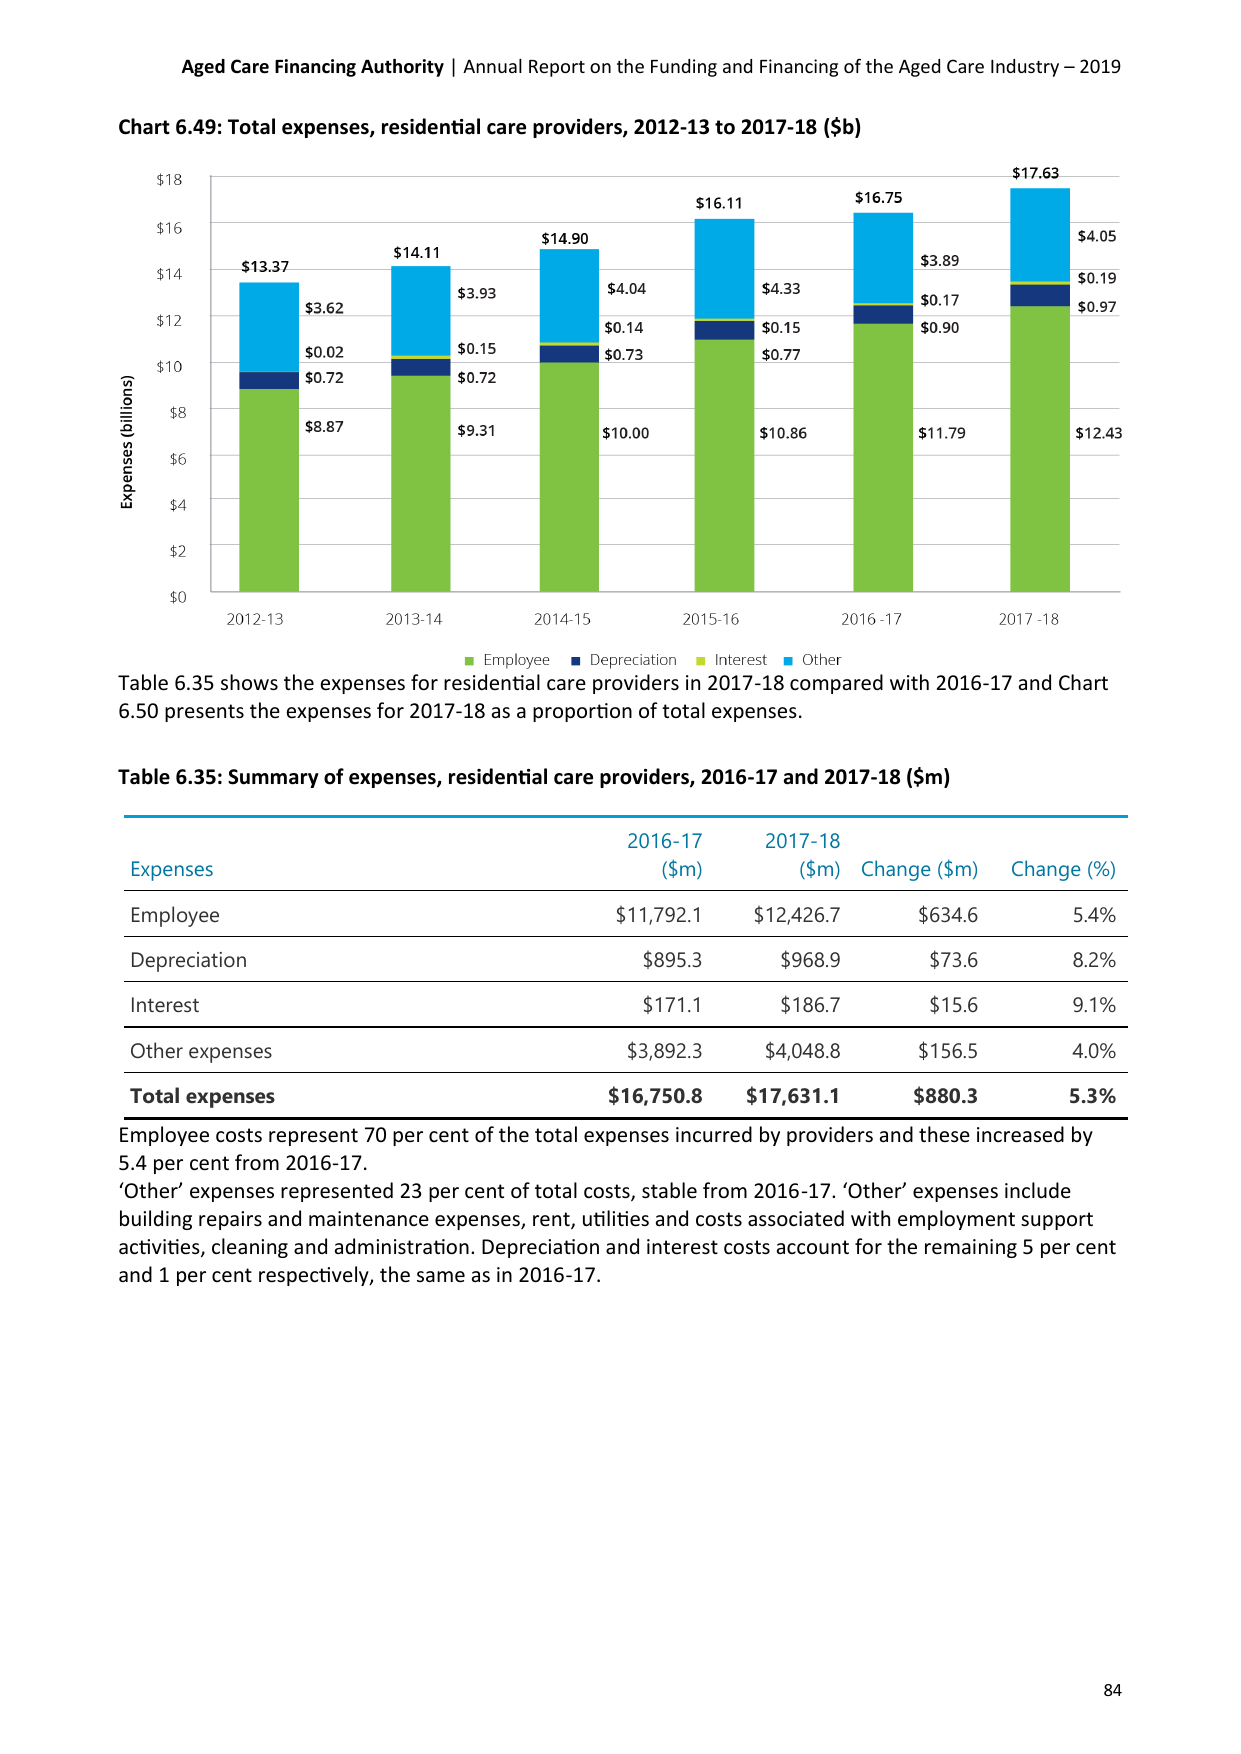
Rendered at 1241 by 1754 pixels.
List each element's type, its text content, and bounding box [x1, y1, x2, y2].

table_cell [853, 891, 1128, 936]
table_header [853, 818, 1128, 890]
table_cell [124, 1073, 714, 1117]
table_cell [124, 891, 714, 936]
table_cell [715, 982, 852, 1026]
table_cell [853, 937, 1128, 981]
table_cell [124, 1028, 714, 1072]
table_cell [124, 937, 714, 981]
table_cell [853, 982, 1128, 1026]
text Chart 6.13: Total expenses, residential care providers, 2012-13 to 2017-18 ($b) [118, 112, 1122, 140]
text ‘Other’ expenses represented 23 per cent of total costs, stable from 2016-17. ‘Other’ expenses include building repairs and maintenance expenses, rent, utilities and costs associated with employment support activities, cleaning and administration. Depreciation and interest costs account for the remaining 5 per cent and 1 per cent respectively, the same as in 2016-17. [118, 1176, 1122, 1288]
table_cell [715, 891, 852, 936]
text Table 6.12: Summary of expenses, residential care providers, 2016-17 and 2017-18 ($m) [118, 762, 1122, 790]
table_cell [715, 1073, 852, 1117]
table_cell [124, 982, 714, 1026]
text Table 6.12 shows the expenses for residential care providers in 2017-18 compared with 2016-17 and Chart 6.14 presents the expenses for 2017-18 as a proportion of total expenses. [118, 669, 1122, 724]
picture [118, 165, 1123, 669]
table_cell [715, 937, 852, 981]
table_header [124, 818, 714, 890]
text Employee costs represent 70 per cent of the total expenses incurred by providers and these increased by 5.4 per cent from 2016-17. [118, 1120, 1122, 1176]
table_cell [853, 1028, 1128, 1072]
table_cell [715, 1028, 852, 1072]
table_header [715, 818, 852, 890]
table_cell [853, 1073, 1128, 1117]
